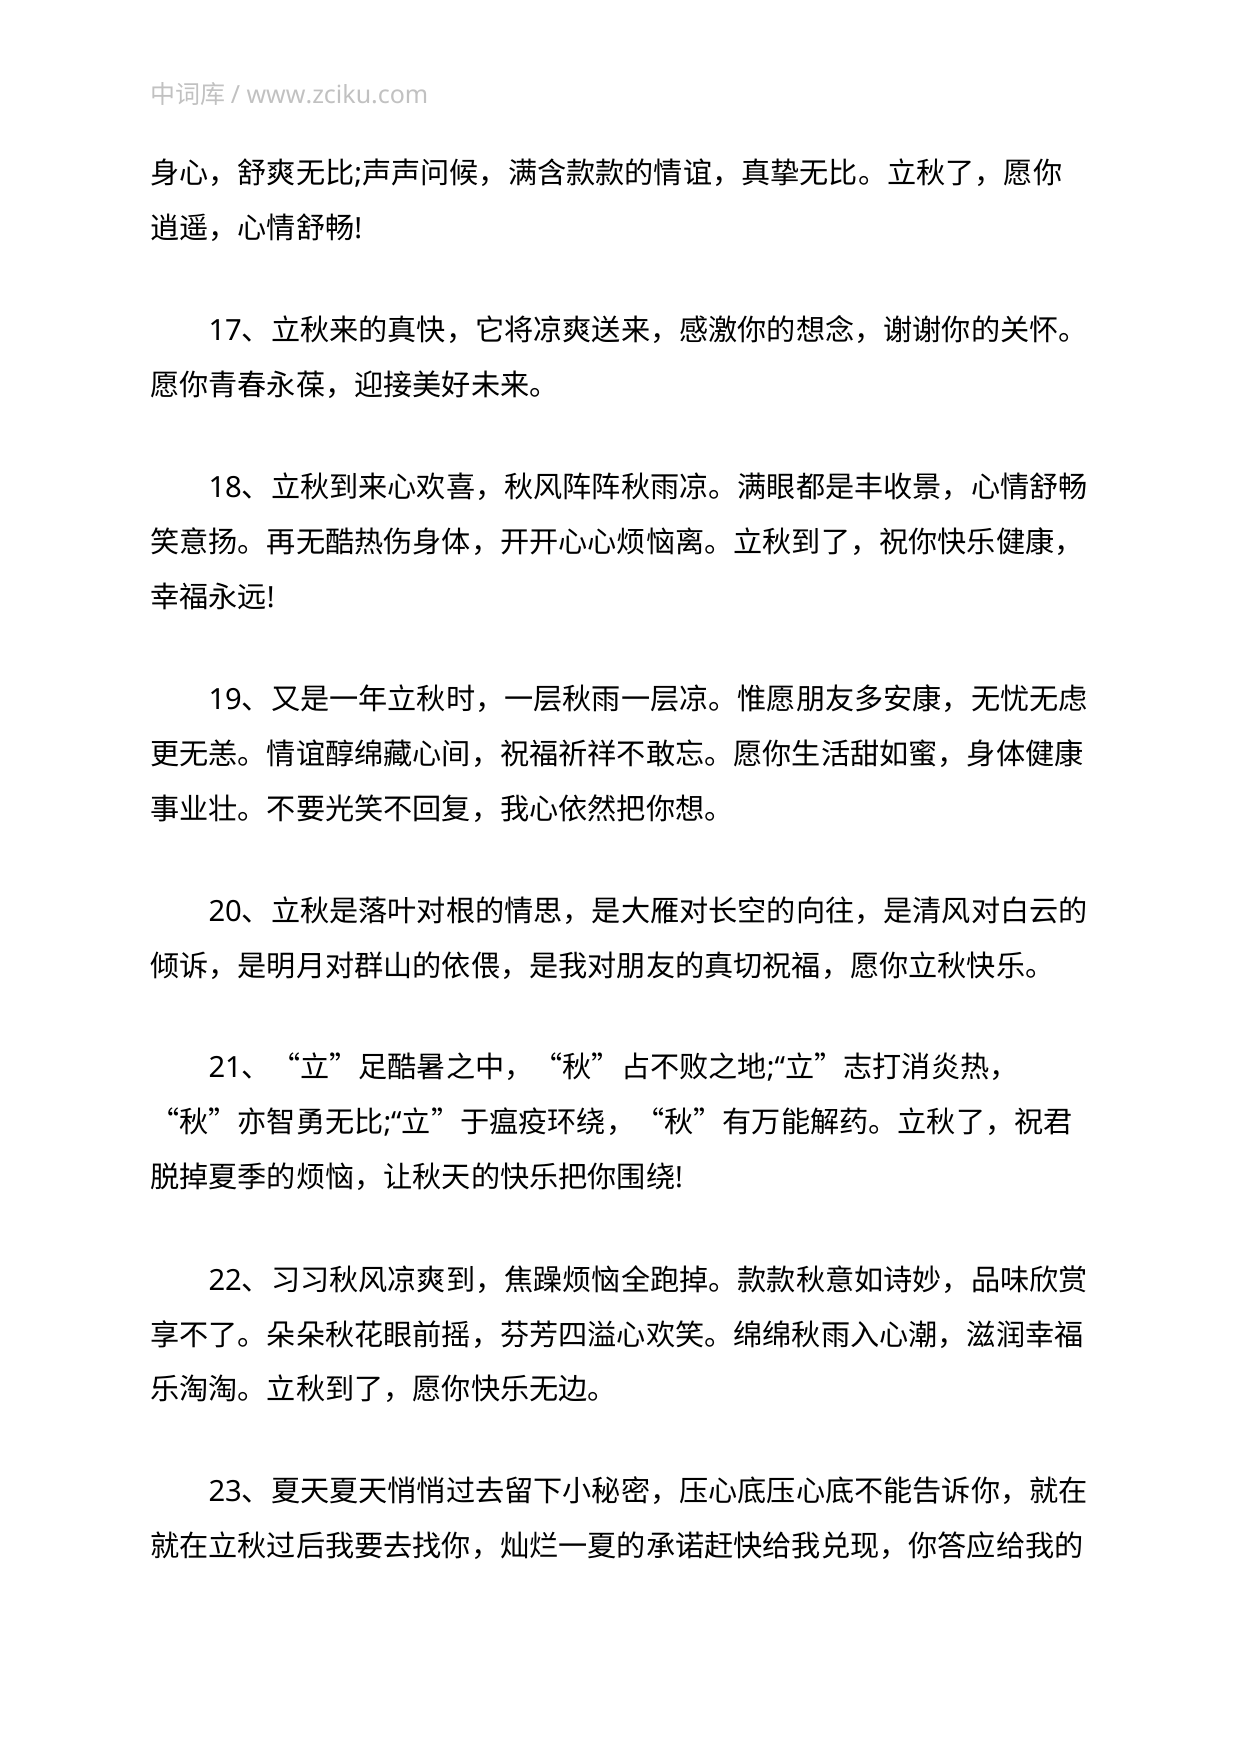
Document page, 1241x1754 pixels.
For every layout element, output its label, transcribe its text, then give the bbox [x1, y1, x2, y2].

text 22、习习秋风凉爽到，焦躁烦恼全跑掉。款款秋意如诗妙，品味欣赏享不了。朵朵秋花眼前摇，芬芳四溢心欢笑。绵绵秋雨入心潮，滋润幸福乐淘淘。立秋到了，愿你快乐无边。 [150, 1256, 1090, 1408]
text 19、又是一年立秋时，一层秋雨一层凉。惟愿朋友多安康，无忧无虑更无恙。情谊醇绵藏心间，祝福祈祥不敢忘。愿你生活甜如蜜，身体健康事业壮。不要光笑不回复，我心依然把你想。 [150, 676, 1090, 828]
text 20、立秋是落叶对根的情思，是大雁对长空的向往，是清风对白云的倾诉，是明月对群山的依偎，是我对朋友的真切祝福，愿你立秋快乐。 [150, 887, 1090, 984]
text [150, 1468, 1090, 1565]
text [150, 150, 1090, 247]
text 18、立秋到来心欢喜，秋风阵阵秋雨凉。满眼都是丰收景，心情舒畅笑意扬。再无酷热伤身体，开开心心烦恼离。立秋到了，祝你快乐健康，幸福永远! [150, 464, 1090, 616]
text 17、立秋来的真快，它将凉爽送来，感激你的想念，谢谢你的关怀。愿你青春永葆，迎接美好未来。 [150, 307, 1090, 404]
text 21、“立”足酷暑之中，“秋”占不败之地;“立”志打消炎热，“秋”亦智勇无比;“立”于瘟疫环绕，“秋”有万能解药。立秋了，祝君脱掉夏季的烦恼，让秋天的快乐把你围绕! [150, 1044, 1090, 1196]
